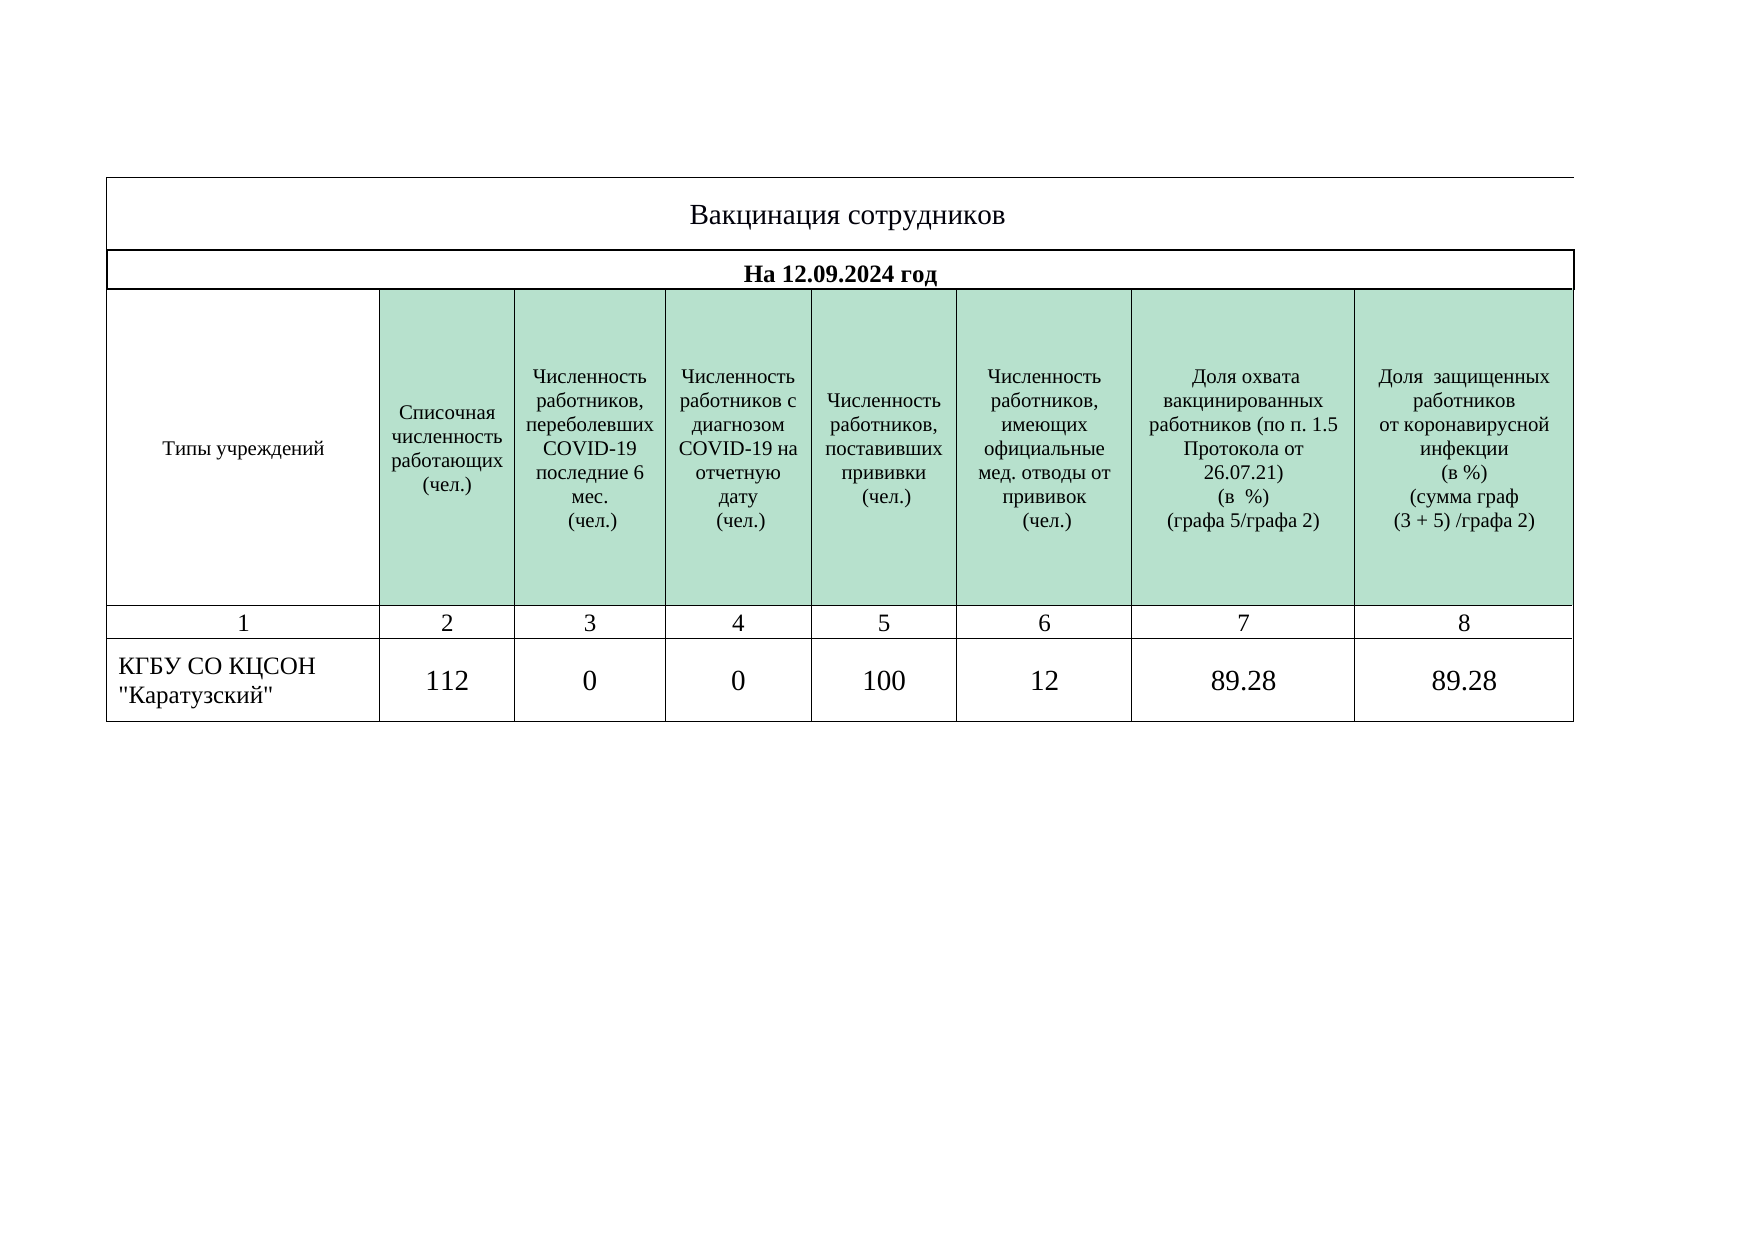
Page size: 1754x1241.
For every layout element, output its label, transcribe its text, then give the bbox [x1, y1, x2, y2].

table_cell 0 [515, 639, 665, 721]
table_cell Доля охвата вакцинированных работников (по п. 1.5 Протокола от 26.07.21) (в %) (графа 5/графа 2) [1132, 290, 1354, 605]
table_cell 4 [666, 606, 811, 638]
table_cell 2 [380, 606, 514, 638]
table_header Вакцинация сотрудников [107, 178, 1573, 249]
table_cell 89.28 [1355, 638, 1573, 721]
table_cell Численность работников, переболевших COVID-19 последние 6 мес. (чел.) [515, 290, 665, 605]
table_cell На 12.09.2024 год [108, 251, 1573, 288]
table_cell Численность работников с диагнозом COVID-19 на отчетную дату (чел.) [666, 290, 811, 605]
table_cell 112 [380, 639, 514, 721]
table_cell 100 [812, 639, 956, 721]
table_cell КГБУ СО КЦСОН "Каратузский" [107, 639, 379, 721]
table_cell 0 [666, 639, 811, 721]
table_cell Типы учреждений [107, 290, 379, 605]
table_cell 12 [957, 639, 1131, 721]
table_cell 89.28 [1132, 639, 1354, 721]
table_cell Списочная численность работающих (чел.) [380, 290, 514, 605]
table_cell Численность работников, поставивших прививки (чел.) [812, 290, 956, 605]
table_cell 3 [515, 606, 665, 638]
table_cell 5 [812, 606, 956, 638]
table_cell 8 [1355, 605, 1573, 638]
table_cell 1 [107, 606, 379, 638]
table_cell 6 [957, 606, 1131, 638]
table_cell Численность работников, имеющих официальные мед. отводы от прививок (чел.) [957, 290, 1131, 605]
table_cell 7 [1132, 606, 1354, 638]
table_cell Доля защищенных работников от коронавирусной инфекции (в %) (сумма граф (3 + 5) /графа 2) [1355, 288, 1573, 605]
